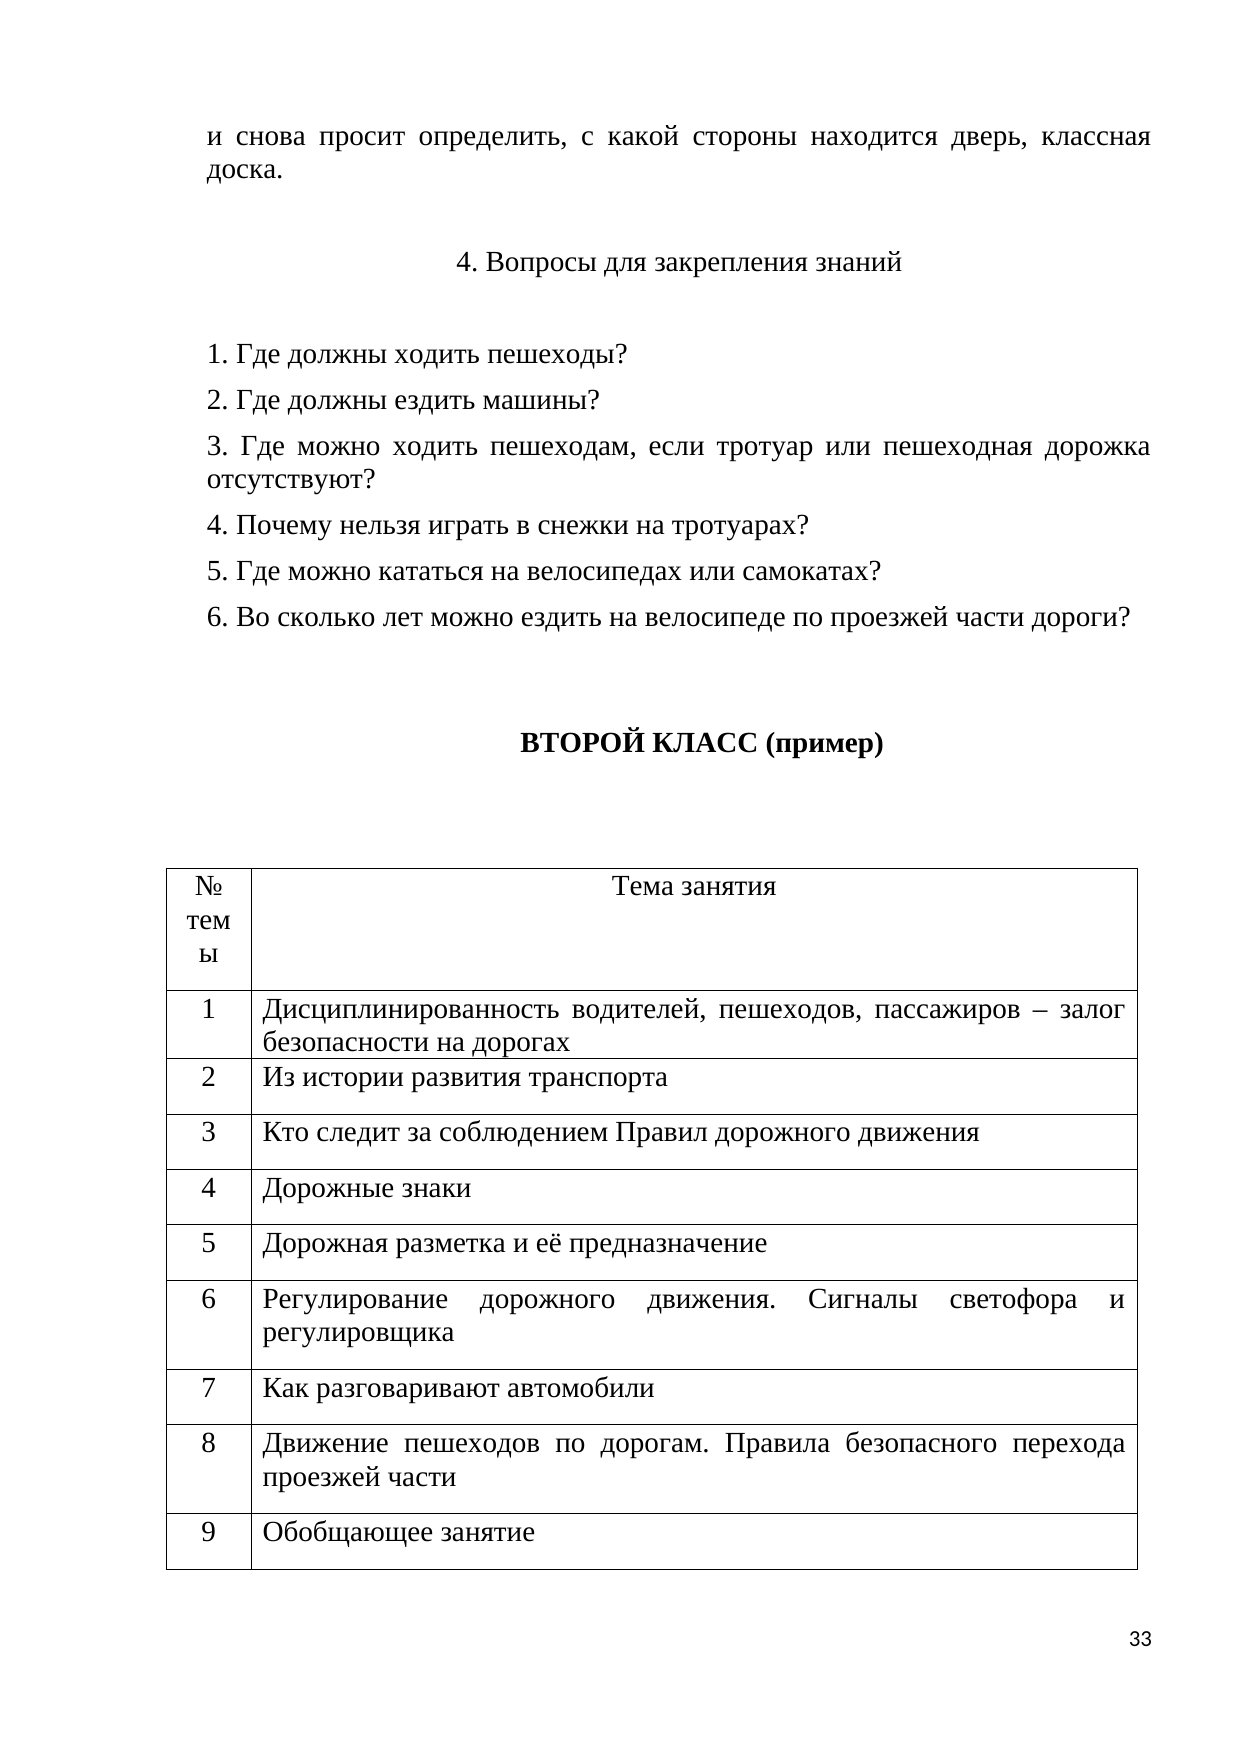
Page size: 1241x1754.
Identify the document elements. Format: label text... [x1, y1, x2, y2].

text 4. Вопросы для закрепления знаний [207, 244, 1152, 277]
text 4. Почему нельзя играть в снежки на тротуарах? [207, 507, 1152, 541]
text 1. Где должны ходить пешеходы? [207, 336, 1152, 369]
table_cell Дисциплинированность водителей, пешеходов, пассажиров – залог безопасности на дорогах [252, 991, 1137, 1058]
text 6. Во сколько лет можно ездить на велосипеде по проезжей части дороги? [207, 599, 1152, 633]
table_cell Как разговаривают автомобили [252, 1370, 1137, 1424]
text 3. Где можно ходить пешеходам, если тротуар или пешеходная дорожка отсутствуют? [207, 428, 1152, 495]
table_cell Обобщающее занятие [252, 1514, 1137, 1568]
table_cell Дорожные знаки [252, 1170, 1137, 1224]
table_cell Дорожная разметка и её предназначение [252, 1225, 1137, 1280]
text 5. Где можно кататься на велосипедах или самокатах? [207, 553, 1152, 587]
text ВТОРОЙ КЛАСС (пример) [177, 725, 1152, 759]
table_header Тема занятия [252, 869, 1137, 990]
table_cell 9 [167, 1514, 251, 1568]
table_cell 6 [167, 1281, 251, 1369]
table_cell Регулирование дорожного движения. Сигналы светофора и регулировщика [252, 1281, 1137, 1369]
table_cell 1 [167, 991, 251, 1058]
table_cell 2 [167, 1059, 251, 1113]
table_cell Из истории развития транспорта [252, 1059, 1137, 1113]
table_cell Движение пешеходов по дорогам. Правила безопасного перехода проезжей части [252, 1425, 1137, 1513]
table_cell 3 [167, 1115, 251, 1169]
table_cell 7 [167, 1370, 251, 1424]
table_header № темы [167, 869, 251, 990]
table_cell 8 [167, 1425, 251, 1513]
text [207, 118, 1152, 185]
table_cell 4 [167, 1170, 251, 1224]
table_cell 5 [167, 1225, 251, 1280]
table_cell Кто следит за соблюдением Правил дорожного движения [252, 1115, 1137, 1169]
text 2. Где должны ездить машины? [207, 382, 1152, 415]
